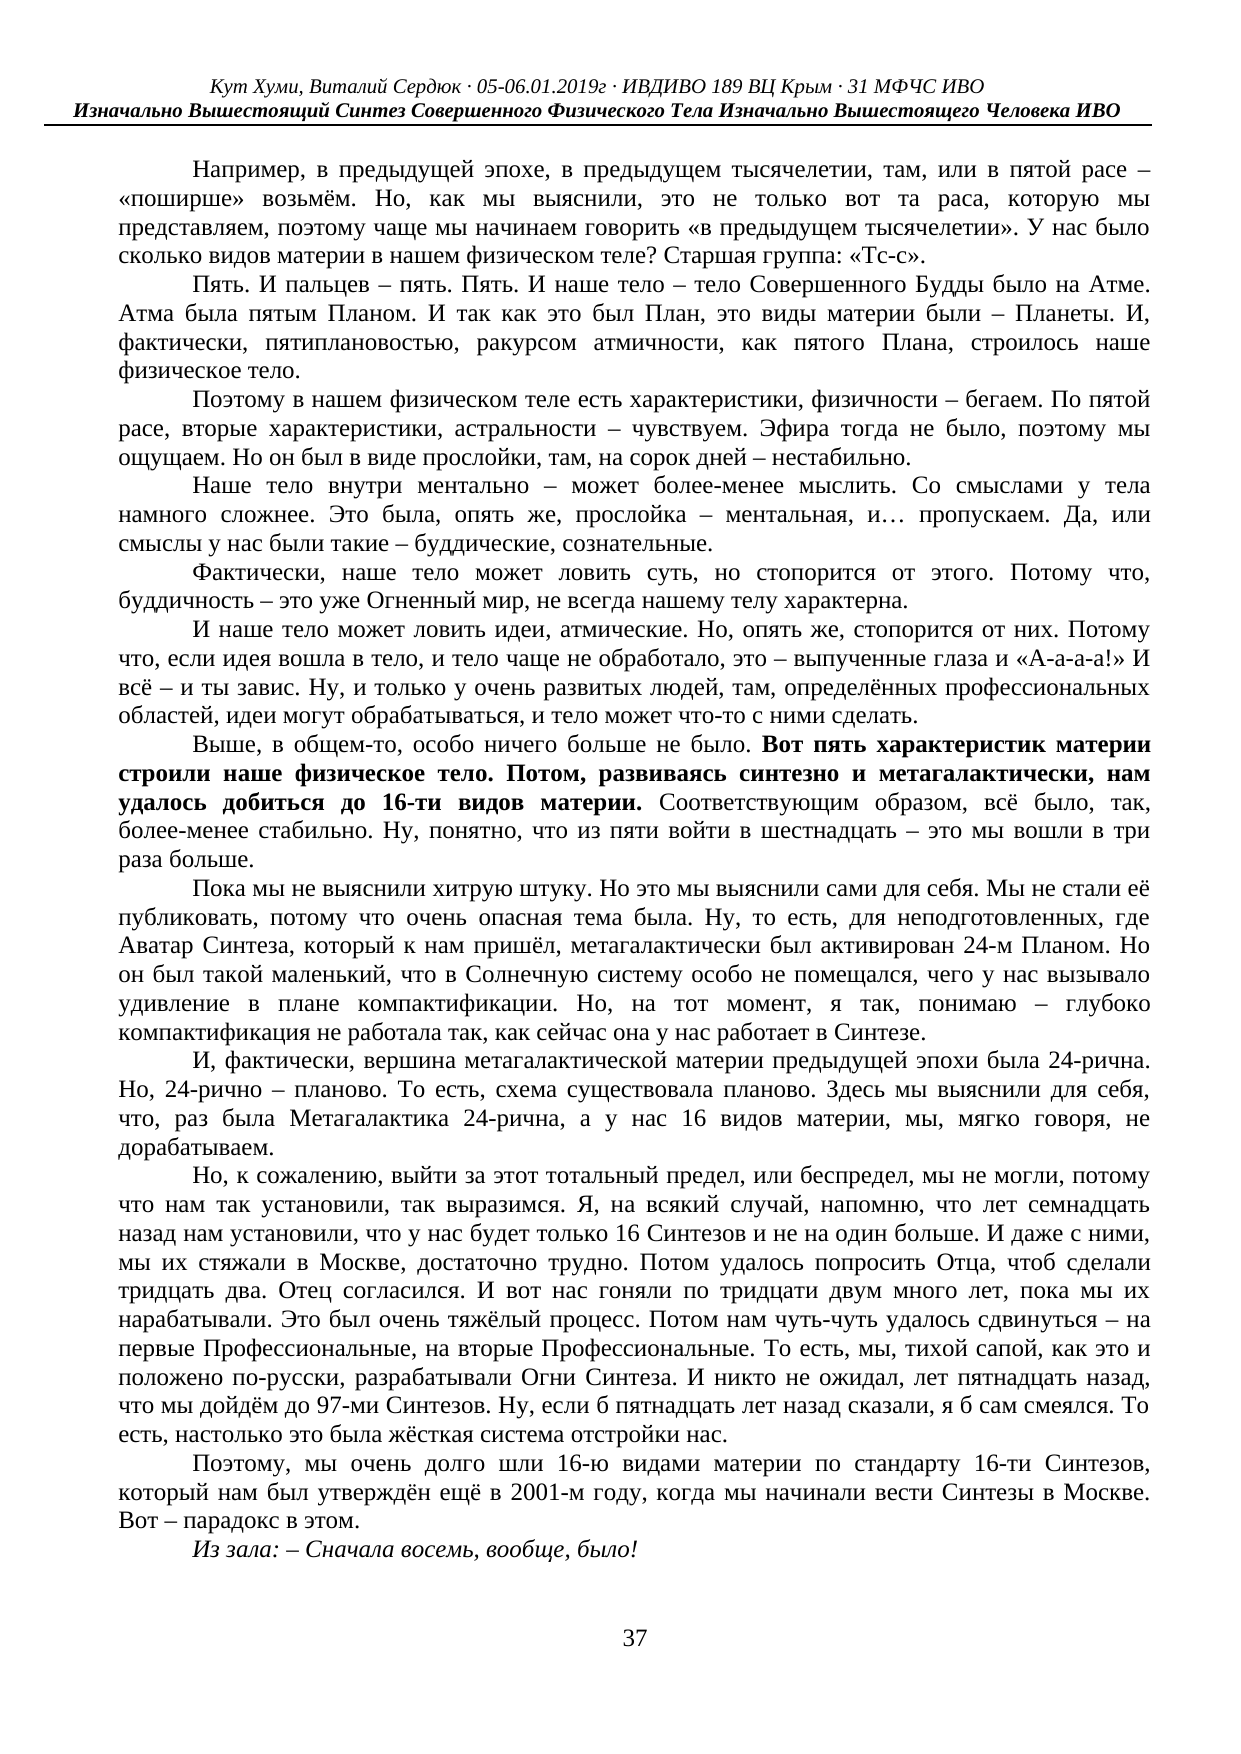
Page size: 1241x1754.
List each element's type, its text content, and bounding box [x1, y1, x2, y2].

text Но, к сожалению, выйти за этот тотальный предел, или беспредел, мы не могли, потому что нам так установили, так выразимся. Я, на всякий случай, напомню, что лет семнадцать назад нам установили, что у нас будет только 16 Синтезов и не на один больше. И даже с ними, мы их стяжали в Москве, достаточно трудно. Потом удалось попросить Отца, чтоб сделали тридцать два. Отец согласился. И вот нас гоняли по тридцати двум много лет, пока мы их нарабатывали. Это был очень тяжёлый процесс. Потом нам чуть-чуть удалось сдвинуться – на первые Профессиональные, на вторые Профессиональные. То есть, мы, тихой сапой, как это и положено по-русски, разрабатывали Огни Синтеза. И никто не ожидал, лет пятнадцать назад, что мы дойдём до 97-ми Синтезов. Ну, если б пятнадцать лет назад сказали, я б сам смеялся. То есть, настолько это была жёсткая система отстройки нас. [118, 1161, 1152, 1448]
text Например, в предыдущей эпохе, в предыдущем тысячелетии, там, или в пятой расе – «поширше» возьмём. Но, как мы выяснили, это не только вот та раса, которую мы представляем, поэтому чаще мы начинаем говорить «в предыдущем тысячелетии». У нас было сколько видов материи в нашем физическом теле? Старшая группа: «Тс-с». [118, 154, 1152, 269]
text Из зала: – Сначала восемь, вообще, было! [118, 1534, 1152, 1563]
text Выше, в общем-то, особо ничего больше не было. Вот пять характеристик материи строили наше физическое тело. Потом, развиваясь синтезно и метагалактически, нам удалось добиться до 16-ти видов материи. Соответствующим образом, всё было, так, более-менее стабильно. Ну, понятно, что из пяти войти в шестнадцать – это мы вошли в три раза больше. [118, 729, 1152, 873]
text Наше тело внутри ментально – может более-менее мыслить. Со смыслами у тела намного сложнее. Это была, опять же, прослойка – ментальная, и… пропускаем. Да, или смыслы у нас были такие – буддические, сознательные. [118, 471, 1152, 557]
text Поэтому, мы очень долго шли 16-ю видами материи по стандарту 16-ти Синтезов, который нам был утверждён ещё в 2001-м году, когда мы начинали вести Синтезы в Москве. Вот – парадокс в этом. [118, 1448, 1152, 1534]
text И, фактически, вершина метагалактической материи предыдущей эпохи была 24-рична. Но, 24-рично – планово. То есть, схема существовала планово. Здесь мы выяснили для себя, что, раз была Метагалактика 24-рична, а у нас 16 видов материи, мы, мягко говоря, не дорабатываем. [118, 1046, 1152, 1161]
text Пять. И пальцев – пять. Пять. И наше тело – тело Совершенного Будды было на Атме. Атма была пятым Планом. И так как это был План, это виды материи были – Планеты. И, фактически, пятиплановостью, ракурсом атмичности, как пятого Плана, строилось наше физическое тело. [118, 269, 1152, 384]
text И наше тело может ловить идеи, атмические. Но, опять же, стопорится от них. Потому что, если идея вошла в тело, и тело чаще не обработало, это – выпученные глаза и «А-а-а-а!» И всё – и ты завис. Ну, и только у очень развитых людей, там, определённых профессиональных областей, идеи могут обрабатываться, и тело может что-то с ними сделать. [118, 614, 1152, 729]
text Поэтому в нашем физическом теле есть характеристики, физичности – бегаем. По пятой расе, вторые характеристики, астральности – чувствуем. Эфира тогда не было, поэтому мы ощущаем. Но он был в виде прослойки, там, на сорок дней – нестабильно. [118, 384, 1152, 471]
text Фактически, наше тело может ловить суть, но стопорится от этого. Потому что, буддичность – это уже Огненный мир, не всегда нашему телу характерна. [118, 557, 1152, 614]
text Пока мы не выяснили хитрую штуку. Но это мы выяснили сами для себя. Мы не стали её публиковать, потому что очень опасная тема была. Ну, то есть, для неподготовленных, где Аватар Синтеза, который к нам пришёл, метагалактически был активирован 24-м Планом. Но он был такой маленький, что в Солнечную систему особо не помещался, чего у нас вызывало удивление в плане компактификации. Но, на тот момент, я так, понимаю – глубоко компактификация не работала так, как сейчас она у нас работает в Синтезе. [118, 873, 1152, 1046]
